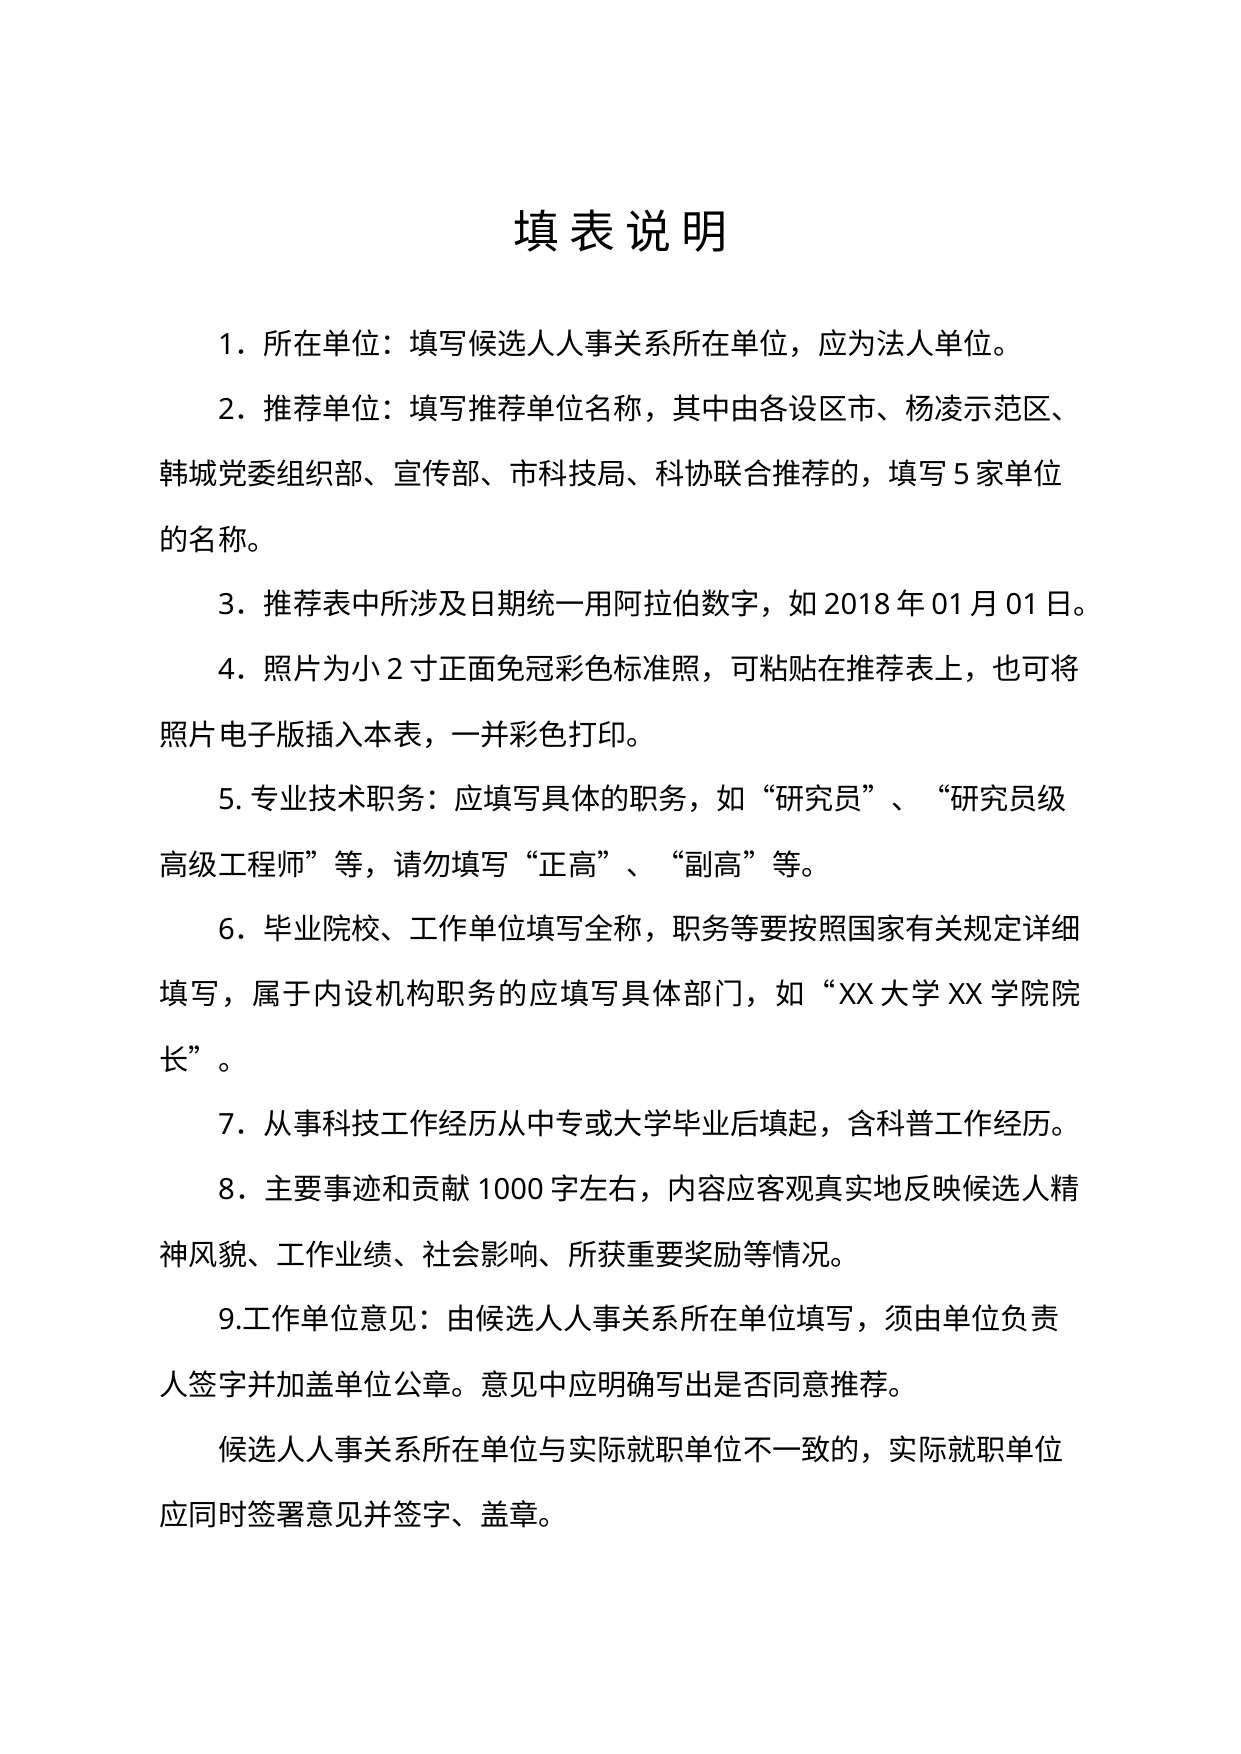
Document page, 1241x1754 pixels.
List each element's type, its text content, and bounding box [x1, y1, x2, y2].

text 8．主要事迹和贡献1000字左右，内容应客观真实地反映候选人精神风貌、工作业绩、社会影响、所获重要奖励等情况。 [159, 1155, 1081, 1285]
text 9.工作单位意见：由候选人人事关系所在单位填写，须由单位负责人签字并加盖单位公章。意见中应明确写出是否同意推荐。 [159, 1285, 1081, 1415]
text 5. 专业技术职务：应填写具体的职务，如“研究员”、“研究员级高级工程师”等，请勿填写“正高”、“副高”等。 [159, 765, 1081, 895]
text 3．推荐表中所涉及日期统一用阿拉伯数字，如2018年01月01日。 [159, 570, 1096, 635]
text 6．毕业院校、工作单位填写全称，职务等要按照国家有关规定详细填写，属于内设机构职务的应填写具体部门，如“XX大学XX学院院长”。 [159, 895, 1081, 1090]
text 候选人人事关系所在单位与实际就职单位不一致的，实际就职单位应同时签署意见并签字、盖章。 [159, 1415, 1081, 1545]
text 填 表 说 明 [159, 180, 1081, 277]
text 4．照片为小2寸正面免冠彩色标准照，可粘贴在推荐表上，也可将照片电子版插入本表，一并彩色打印。 [159, 635, 1081, 765]
text 2．推荐单位：填写推荐单位名称，其中由各设区市、杨凌示范区、韩城党委组织部、宣传部、市科技局、科协联合推荐的，填写5家单位的名称。 [159, 375, 1081, 570]
text 1．所在单位：填写候选人人事关系所在单位，应为法人单位。 [159, 310, 1081, 375]
text 7．从事科技工作经历从中专或大学毕业后填起，含科普工作经历。 [159, 1090, 1081, 1155]
